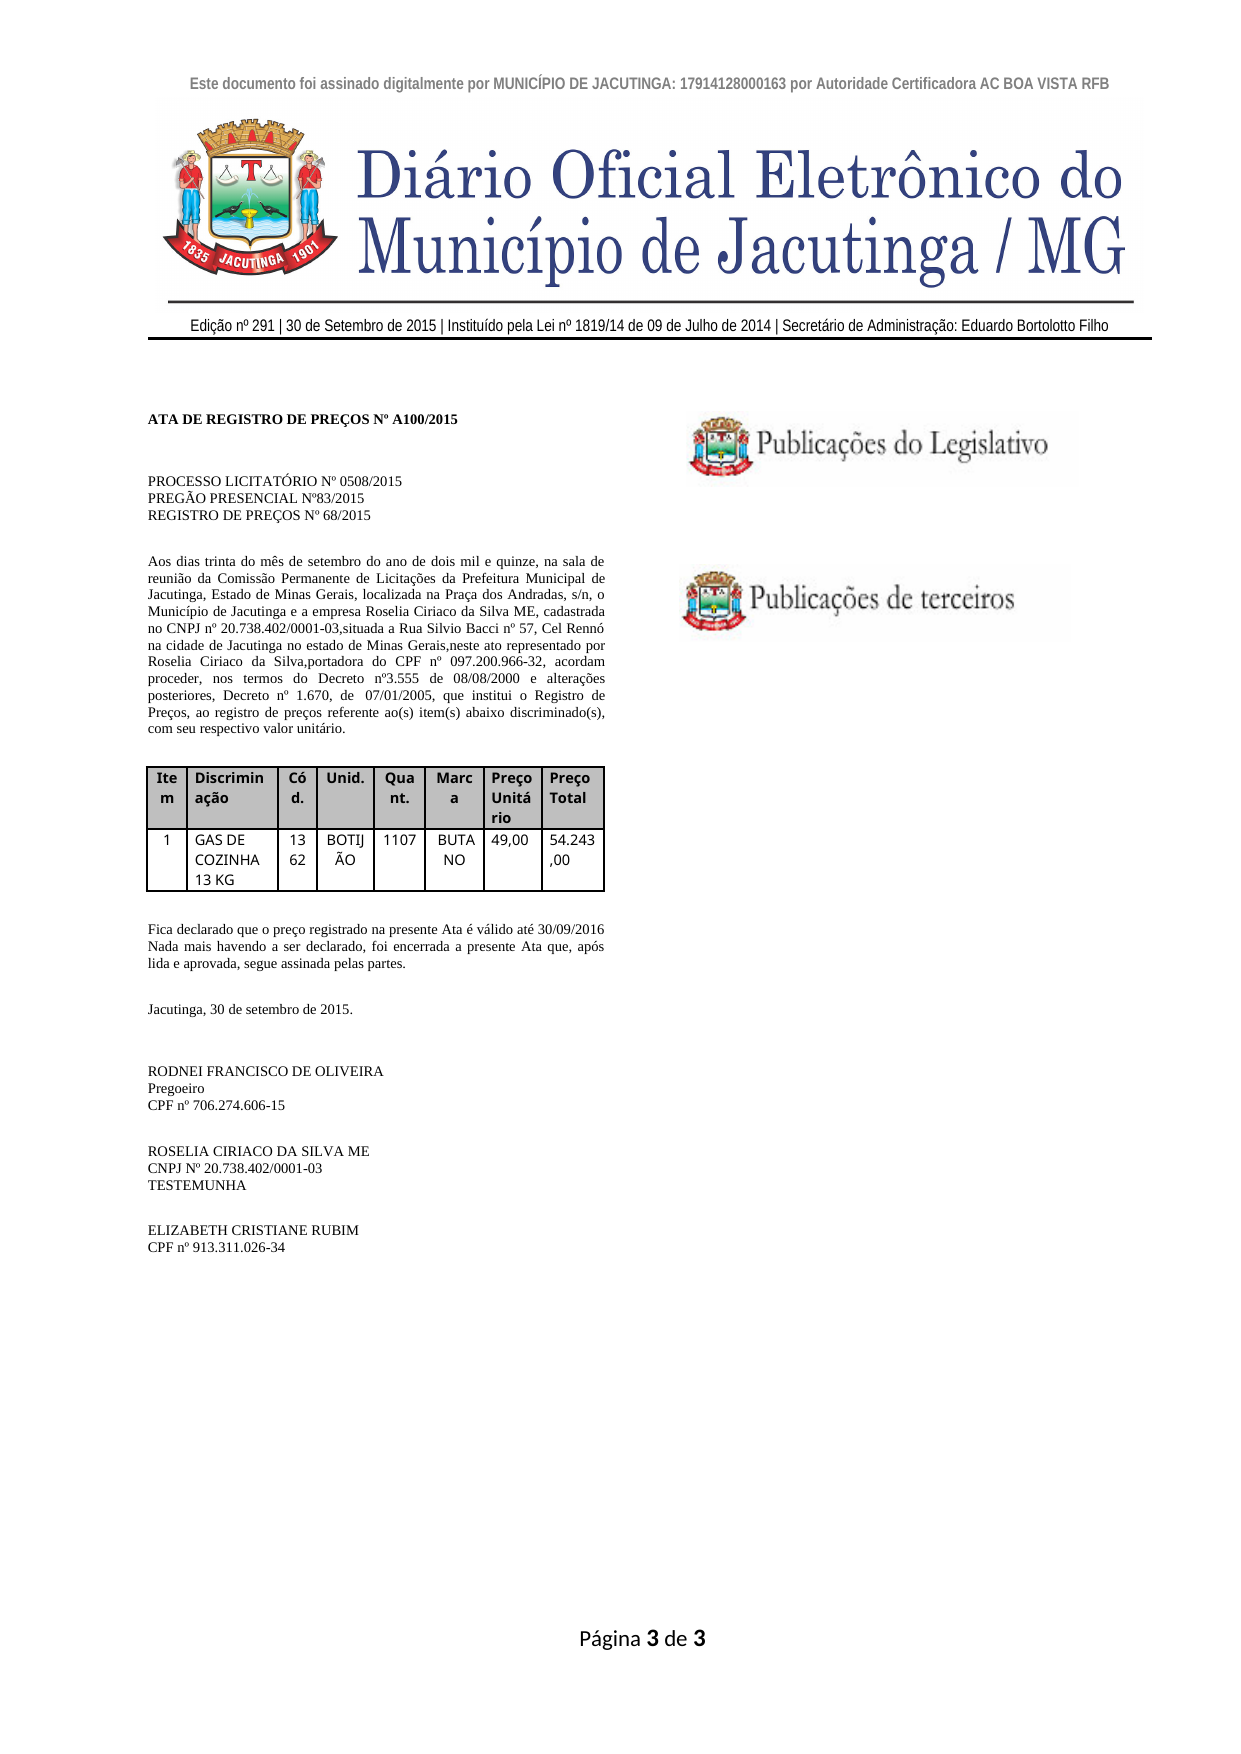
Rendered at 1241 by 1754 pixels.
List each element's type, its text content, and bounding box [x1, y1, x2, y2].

table_header Discriminação [188, 768, 277, 828]
text Jacutinga, 30 de setembro de 2015. [148, 1001, 605, 1017]
picture [679, 564, 1072, 642]
table_header Preço Total [543, 768, 603, 828]
text ELIZABETH CRISTIANE RUBIM CPF nº 913.311.026-34 [148, 1222, 605, 1256]
table_header Unid. [318, 768, 373, 828]
text PROCESSO LICITATÓRIO Nº 0508/2015 PREGÃO PRESENCIAL Nº83/2015 REGISTRO DE PREÇOS Nº 68/2015 [148, 456, 605, 523]
text Fica declarado que o preço registrado na presente Ata é válido até 30/09/2016 Nada mais havendo a ser declarado, foi encerrada a presente Ata que, após lida e aprovada, segue assinada pelas partes. [148, 921, 605, 971]
table_cell 1362 [279, 830, 316, 890]
table_header Item [148, 768, 186, 828]
table_cell GAS DE COZINHA 13 KG [188, 830, 277, 890]
table_cell 1107 [375, 830, 424, 890]
table_cell 49,00 [485, 830, 541, 890]
picture [155, 97, 1145, 313]
table_cell BOTIJÃO [318, 830, 373, 890]
table_header Cód. [279, 768, 316, 828]
table_header Quant. [375, 768, 424, 828]
table_cell 54.243,00 [543, 830, 603, 890]
table_header Preço Unitário [485, 768, 541, 828]
table_header Marca [426, 768, 483, 828]
table_cell 1 [148, 830, 186, 890]
table_cell BUTANO [426, 830, 483, 890]
text Aos dias trinta do mês de setembro do ano de dois mil e quinze, na sala de reunião da Comissão Permanente de Licitações da Prefeitura Municipal de Jacutinga, Estado de Minas Gerais, localizada na Praça dos Andradas, s/n, o Município de Jacutinga e a empresa Roselia Ciriaco da Silva ME, cadastrada no CNPJ nº 20.738.402/0001-03,situada a Rua Silvio Bacci nº 57, Cel Rennó na cidade de Jacutinga no estado de Minas Gerais,neste ato representado por Roselia Ciriaco da Silva,portadora do CPF nº 097.200.966-32, acordam proceder, nos termos do Decreto nº3.555 de 08/08/2000 e alterações posteriores, Decreto nº 1.670, de 07/01/2005, que institui o Registro de Preços, ao registro de preços referente ao(s) item(s) abaixo discriminado(s), com seu respectivo valor unitário. [148, 553, 605, 737]
text ROSELIA CIRIACO DA SILVA ME CNPJ Nº 20.738.402/0001-03 TESTEMUNHA [148, 1143, 605, 1193]
text ATA DE REGISTRO DE PREÇOS Nº A100/2015 [148, 410, 605, 427]
picture [686, 411, 1079, 487]
text RODNEI FRANCISCO DE OLIVEIRA Pregoeiro CPF nº 706.274.606-15 [148, 1046, 605, 1113]
